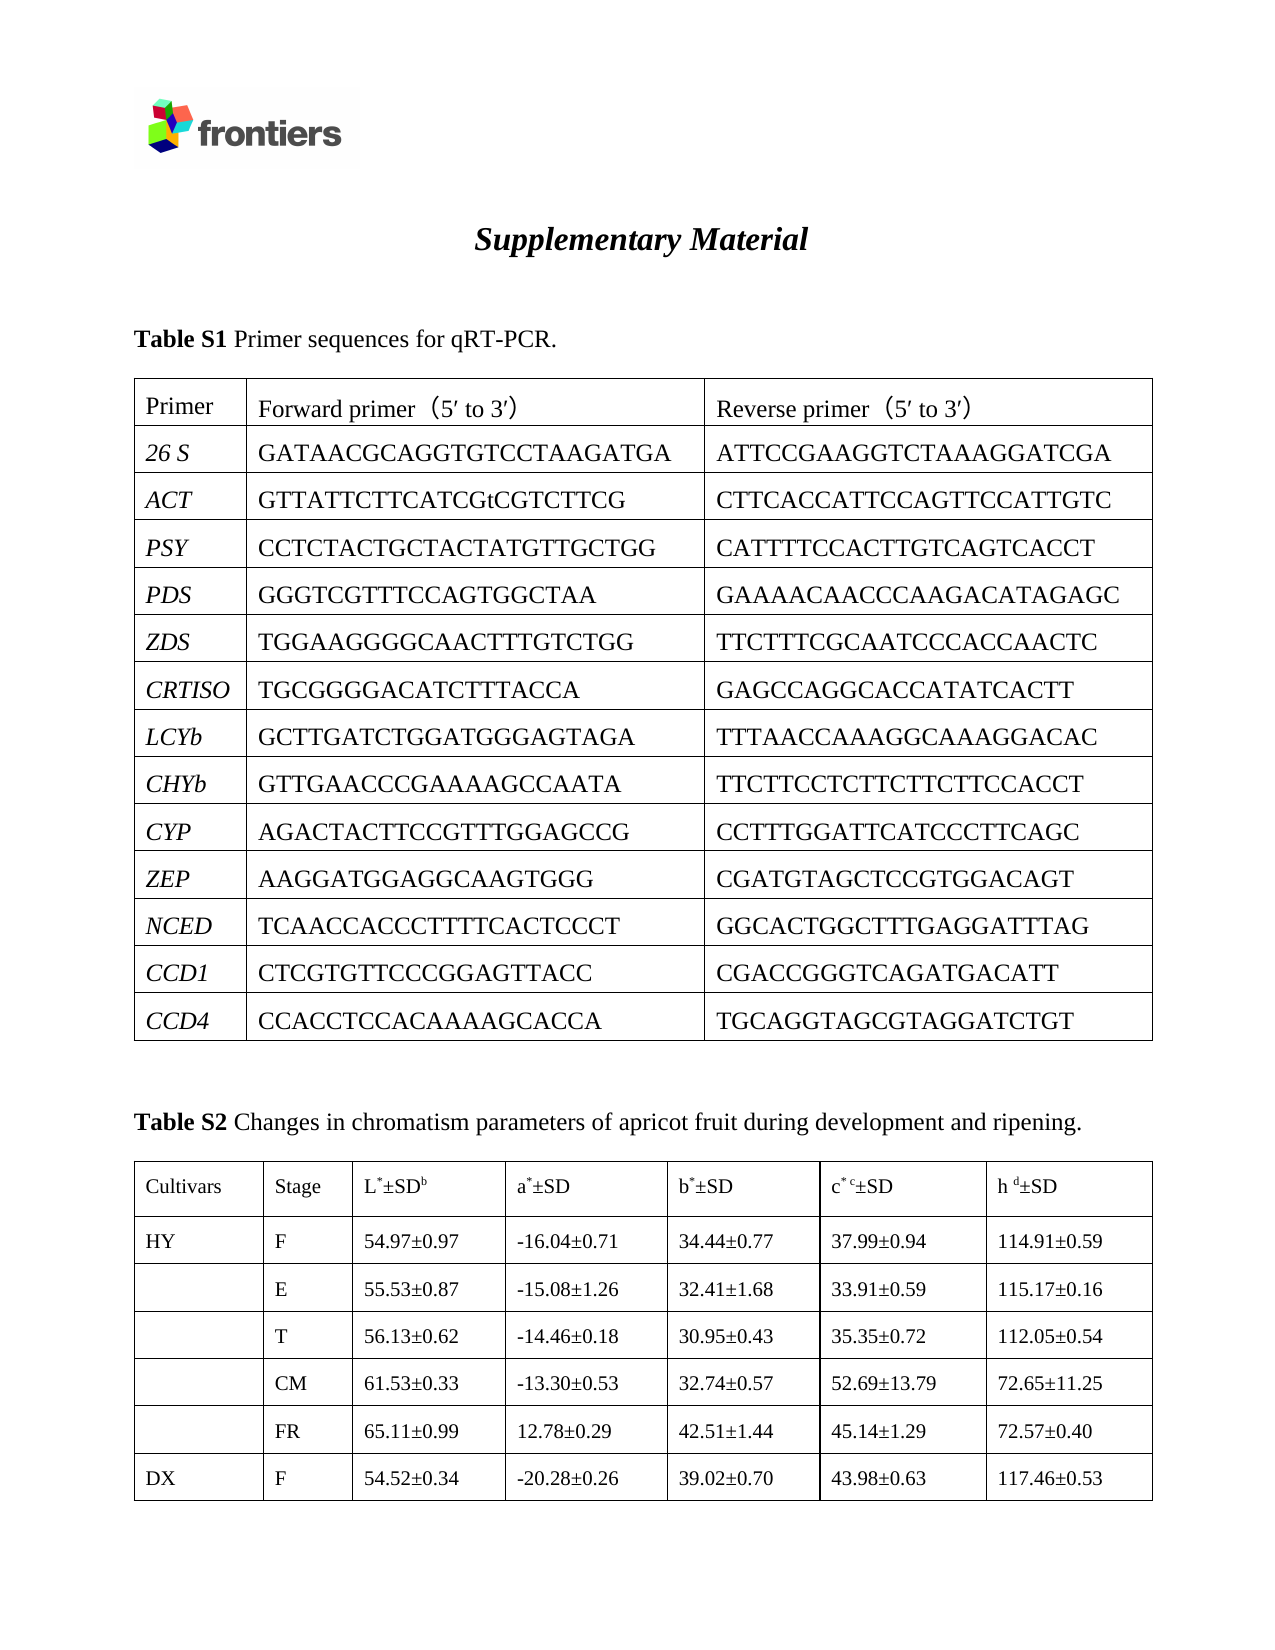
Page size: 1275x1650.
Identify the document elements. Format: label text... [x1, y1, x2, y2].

picture [133, 87, 361, 169]
table_cell [135, 1406, 263, 1452]
table_cell GATAACGCAGGTGTCCTAAGATGA [247, 426, 704, 472]
table_cell HY [135, 1217, 263, 1263]
table_header Forward primer（5′ to 3′） [247, 379, 704, 425]
table_cell 33.91±0.59 [821, 1264, 986, 1311]
table_cell 30.95±0.43 [668, 1312, 819, 1358]
table_cell TGCAGGTAGCGTAGGATCTGT [705, 993, 1152, 1039]
table_cell CTTCACCATTCCAGTTCCATTGTC [705, 473, 1152, 519]
table_cell CATTTTCCACTTGTCAGTCACCT [705, 520, 1152, 567]
table_cell 34.44±0.77 [668, 1217, 819, 1263]
table_header a*±SD [506, 1162, 667, 1216]
table_cell CTCGTGTTCCCGGAGTTACC [247, 946, 704, 992]
table_cell LCYb [135, 710, 246, 756]
table_cell GCTTGATCTGGATGGGAGTAGA [247, 710, 704, 756]
table_cell ACT [135, 473, 246, 519]
text Table S2 Changes in chromatism parameters of apricot fruit during development and ripening. [133, 1107, 1152, 1136]
table_cell 61.53±0.33 [353, 1359, 505, 1405]
table_cell TTCTTCCTCTTCTTCTTCCACCT [705, 757, 1152, 803]
table_header L*±SDb [353, 1162, 505, 1216]
table_cell CHYb [135, 757, 246, 803]
table_cell GAAAACAACCCAAGACATAGAGC [705, 568, 1152, 614]
table_header Reverse primer（5′ to 3′） [705, 379, 1152, 425]
table_cell CCD1 [135, 946, 246, 992]
table_cell -20.28±0.26 [506, 1454, 667, 1500]
table_cell -15.08±1.26 [506, 1264, 667, 1311]
table_cell 52.69±13.79 [821, 1359, 986, 1405]
table_cell TTCTTTCGCAATCCCACCAACTC [705, 615, 1152, 661]
table_header Primer [135, 379, 246, 425]
table_cell 65.11±0.99 [353, 1406, 505, 1452]
table_cell 72.57±0.40 [987, 1406, 1152, 1452]
table_cell -16.04±0.71 [506, 1217, 667, 1263]
text Supplementary Material [133, 219, 1152, 257]
table_cell PDS [135, 568, 246, 614]
table_cell 54.52±0.34 [353, 1454, 505, 1500]
table_cell TGGAAGGGGCAACTTTGTCTGG [247, 615, 704, 661]
table_cell [135, 1312, 263, 1358]
table_cell TTTAACCAAAGGCAAAGGACAC [705, 710, 1152, 756]
table_cell ATTCCGAAGGTCTAAAGGATCGA [705, 426, 1152, 472]
table_cell CM [264, 1359, 352, 1405]
table_cell F [264, 1217, 352, 1263]
table_cell CCTTTGGATTCATCCCTTCAGC [705, 804, 1152, 850]
table_cell 54.97±0.97 [353, 1217, 505, 1263]
table_cell GTTGAACCCGAAAAGCCAATA [247, 757, 704, 803]
table_cell 72.65±11.25 [987, 1359, 1152, 1405]
table_cell GAGCCAGGCACCATATCACTT [705, 662, 1152, 708]
table_cell 35.35±0.72 [821, 1312, 986, 1358]
table_cell GGCACTGGCTTTGAGGATTTAG [705, 899, 1152, 945]
table_header b*±SD [668, 1162, 819, 1216]
table_cell [135, 1359, 263, 1405]
table_header Stage [264, 1162, 352, 1216]
table_cell E [264, 1264, 352, 1311]
table_cell [135, 1264, 263, 1311]
table_cell T [264, 1312, 352, 1358]
table_cell CGACCGGGTCAGATGACATT [705, 946, 1152, 992]
table_cell 112.05±0.54 [987, 1312, 1152, 1358]
table_cell DX [135, 1454, 263, 1500]
table_cell CGATGTAGCTCCGTGGACAGT [705, 851, 1152, 898]
table_cell CCTCTACTGCTACTATGTTGCTGG [247, 520, 704, 567]
table_cell GTTATTCTTCATCGtCGTCTTCG [247, 473, 704, 519]
table_cell ZDS [135, 615, 246, 661]
table_cell CCACCTCCACAAAAGCACCA [247, 993, 704, 1039]
table_cell AAGGATGGAGGCAAGTGGG [247, 851, 704, 898]
table_cell 45.14±1.29 [821, 1406, 986, 1452]
table_cell PSY [135, 520, 246, 567]
table_cell 42.51±1.44 [668, 1406, 819, 1452]
text Table S1 Primer sequences for qRT-PCR. [133, 324, 1152, 352]
table_cell 39.02±0.70 [668, 1454, 819, 1500]
table_cell 26 S [135, 426, 246, 472]
table_cell F [264, 1454, 352, 1500]
table_cell 56.13±0.62 [353, 1312, 505, 1358]
table_cell -13.30±0.53 [506, 1359, 667, 1405]
table_cell 37.99±0.94 [821, 1217, 986, 1263]
table_cell -14.46±0.18 [506, 1312, 667, 1358]
table_cell 12.78±0.29 [506, 1406, 667, 1452]
table_cell 43.98±0.63 [821, 1454, 986, 1500]
table_cell 32.41±1.68 [668, 1264, 819, 1311]
table_cell TCAACCACCCTTTTCACTCCCT [247, 899, 704, 945]
table_cell GGGTCGTTTCCAGTGGCTAA [247, 568, 704, 614]
table_cell AGACTACTTCCGTTTGGAGCCG [247, 804, 704, 850]
table_header c* c±SD [821, 1162, 986, 1216]
table_cell CYP [135, 804, 246, 850]
table_cell 32.74±0.57 [668, 1359, 819, 1405]
table_header h d±SD [987, 1162, 1152, 1216]
table_cell NCED [135, 899, 246, 945]
table_cell FR [264, 1406, 352, 1452]
table_cell CCD4 [135, 993, 246, 1039]
table_cell 115.17±0.16 [987, 1264, 1152, 1311]
table_header Cultivars [135, 1162, 263, 1216]
table_cell ZEP [135, 851, 246, 898]
table_cell 114.91±0.59 [987, 1217, 1152, 1263]
table_cell TGCGGGGACATCTTTACCA [247, 662, 704, 708]
table_cell 117.46±0.53 [987, 1454, 1152, 1500]
table_cell 55.53±0.87 [353, 1264, 505, 1311]
table_cell CRTISO [135, 662, 246, 708]
